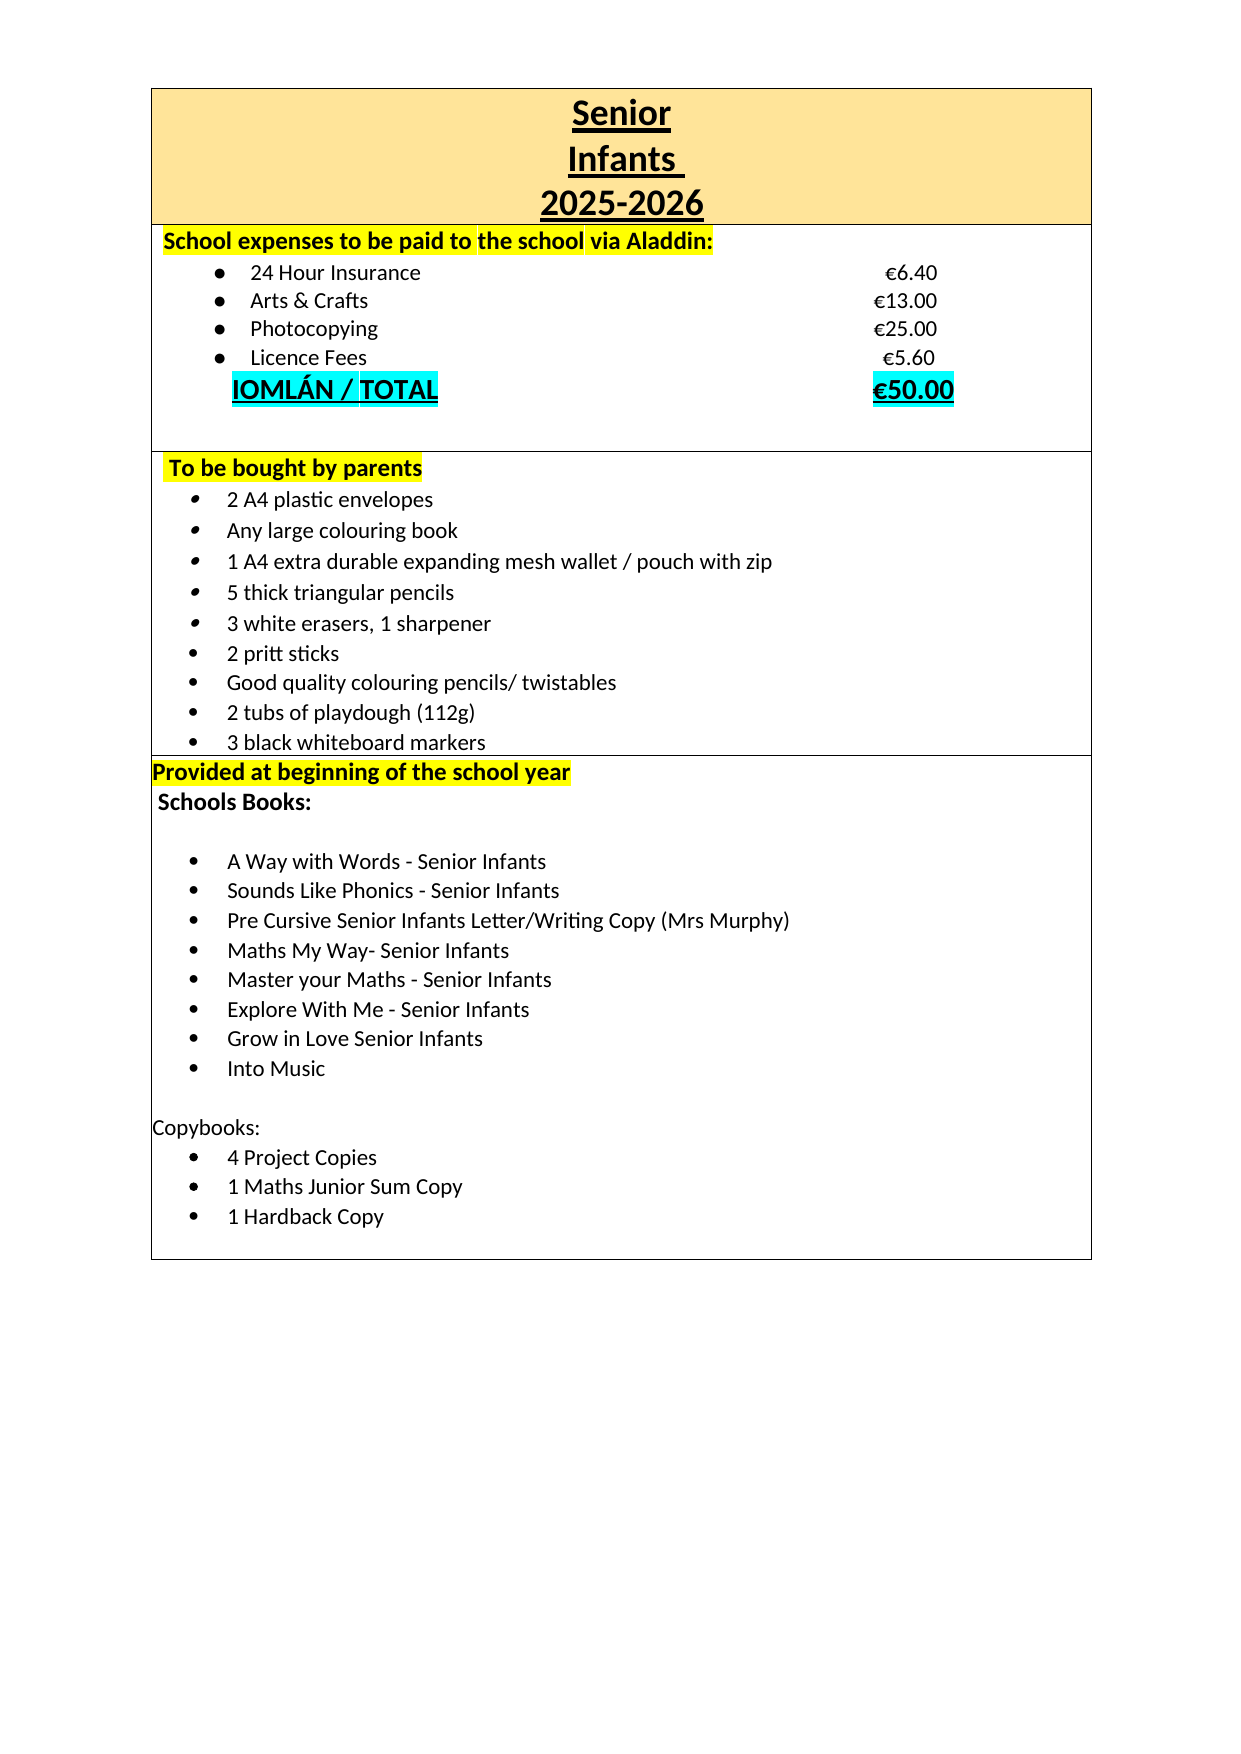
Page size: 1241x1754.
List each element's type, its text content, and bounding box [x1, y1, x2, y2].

table_cell Provided at beginning of the school year Schools Books: A Way with Words - Senior Infants Sounds Like Phonics - Senior Infants Pre Cursive Senior Infants Letter/Writing Copy (Mrs Murphy) Maths My Way- Senior Infants Master your Maths - Senior Infants Explore With Me - Senior Infants Grow in Love Senior Infants Into Music Copybooks: 4 Project Copies 1 Maths Junior Sum Copy 1 Hardback Copy [152, 756, 1091, 1259]
table_cell To be bought by parents 2 A4 plastic envelopes Any large colouring book 1 A4 extra durable expanding mesh wallet / pouch with zip 5 thick triangular pencils 3 white erasers, 1 sharpener 2 pritt sticks Good quality colouring pencils/ twistables 2 tubs of playdough (112g) 3 black whiteboard markers [152, 452, 1091, 755]
table_cell School expenses to be paid to the school via Aladdin: 24 Hour Insurance €6.40 Arts & Crafts €13.00 Photocopying €25.00 Licence Fees €5.60 IOMLÁN / TOTAL €50.00 [152, 225, 1091, 451]
table_header Senior Infants 2025-2026 [152, 89, 1091, 224]
